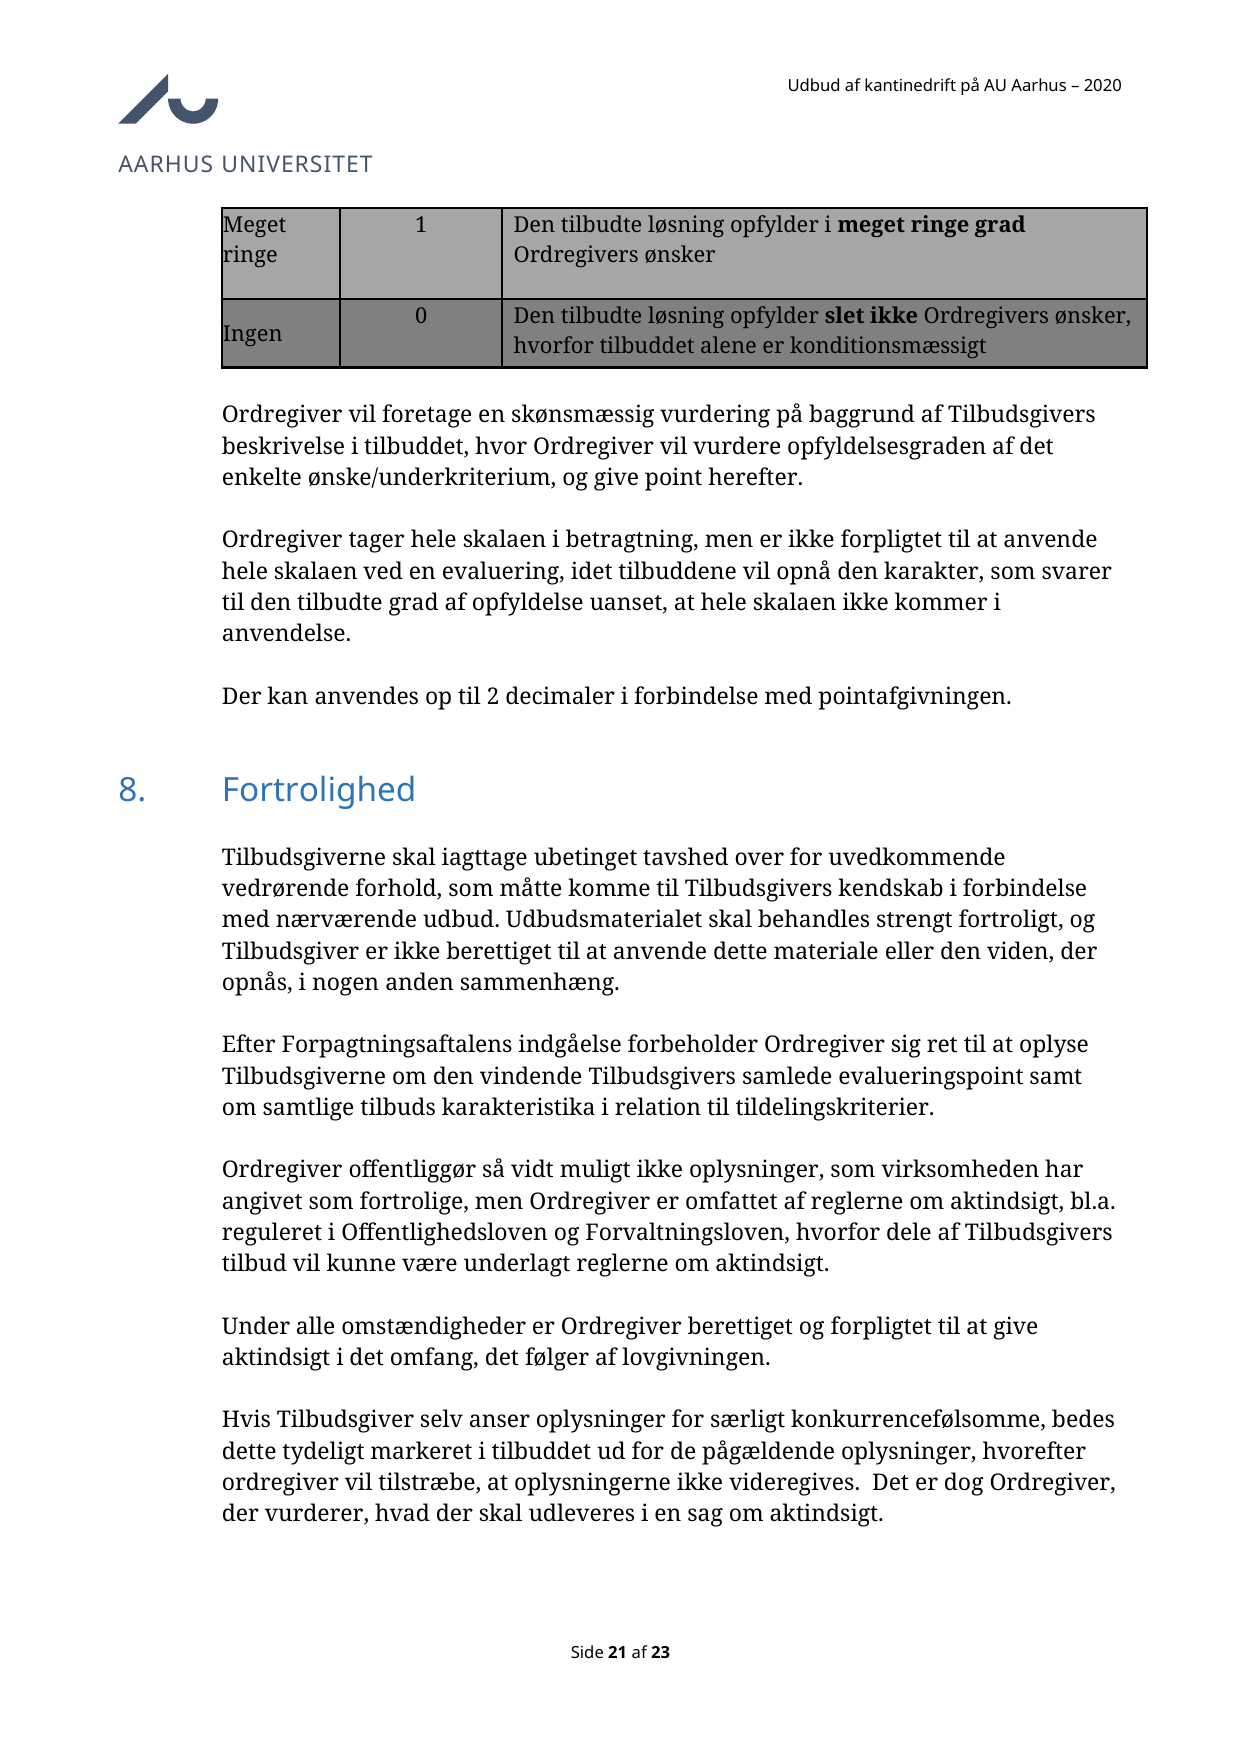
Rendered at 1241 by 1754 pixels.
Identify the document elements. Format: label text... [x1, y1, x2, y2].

text Under alle omstændigheder er Ordregiver berettiget og forpligtet til at give aktindsigt i det omfang, det følger af lovgivningen. [222, 1309, 1122, 1372]
text Ordregiver tager hele skalaen i betragtning, men er ikke forpligtet til at anvende hele skalaen ved en evaluering, idet tilbuddene vil opnå den karakter, som svarer til den tilbudte grad af opfyldelse uanset, at hele skalaen ikke kommer i anvendelse. [222, 523, 1122, 648]
text Efter Forpagtningsaftalens indgåelse forbeholder Ordregiver sig ret til at oplyse Tilbudsgiverne om den vindende Tilbudsgivers samlede evalueringspoint samt om samtlige tilbuds karakteristika i relation til tildelingskriterier. [222, 1028, 1122, 1122]
table_cell 0 [341, 300, 501, 366]
subtitle Fortrolighed [118, 766, 1122, 811]
table_cell Den tilbudte løsning opfylder i meget ringe grad Ordregivers ønsker [503, 209, 1146, 298]
text Tilbudsgiverne skal iagttage ubetinget tavshed over for uvedkommende vedrørende forhold, som måtte komme til Tilbudsgivers kendskab i forbindelse med nærværende udbud. Udbudsmaterialet skal behandles strengt fortroligt, og Tilbudsgiver er ikke berettiget til at anvende dette materiale eller den viden, der opnås, i nogen anden sammenhæng. [222, 841, 1122, 997]
text Ordregiver offentliggør så vidt muligt ikke oplysninger, som virksomheden har angivet som fortrolige, men Ordregiver er omfattet af reglerne om aktindsigt, bl.a. reguleret i Offentlighedsloven og Forvaltningsloven, hvorfor dele af Tilbudsgivers tilbud vil kunne være underlagt reglerne om aktindsigt. [222, 1153, 1122, 1278]
table_cell 1 [341, 209, 501, 298]
table_cell Meget ringe [223, 209, 339, 298]
table_cell Ingen [223, 300, 339, 366]
text Hvis Tilbudsgiver selv anser oplysninger for særligt konkurrencefølsomme, bedes dette tydeligt markeret i tilbuddet ud for de pågældende oplysninger, hvorefter ordregiver vil tilstræbe, at oplysningerne ikke videregives. Det er dog Ordregiver, der vurderer, hvad der skal udleveres i en sag om aktindsigt. [222, 1403, 1122, 1528]
text Der kan anvendes op til 2 decimaler i forbindelse med pointafgivningen. [222, 679, 1122, 711]
table_cell Den tilbudte løsning opfylder slet ikke Ordregivers ønsker, hvorfor tilbuddet alene er konditionsmæssigt [503, 300, 1146, 366]
text Ordregiver vil foretage en skønsmæssig vurdering på baggrund af Tilbudsgivers beskrivelse i tilbuddet, hvor Ordregiver vil vurdere opfyldelsesgraden af det enkelte ønske/underkriterium, og give point herefter. [222, 398, 1122, 492]
